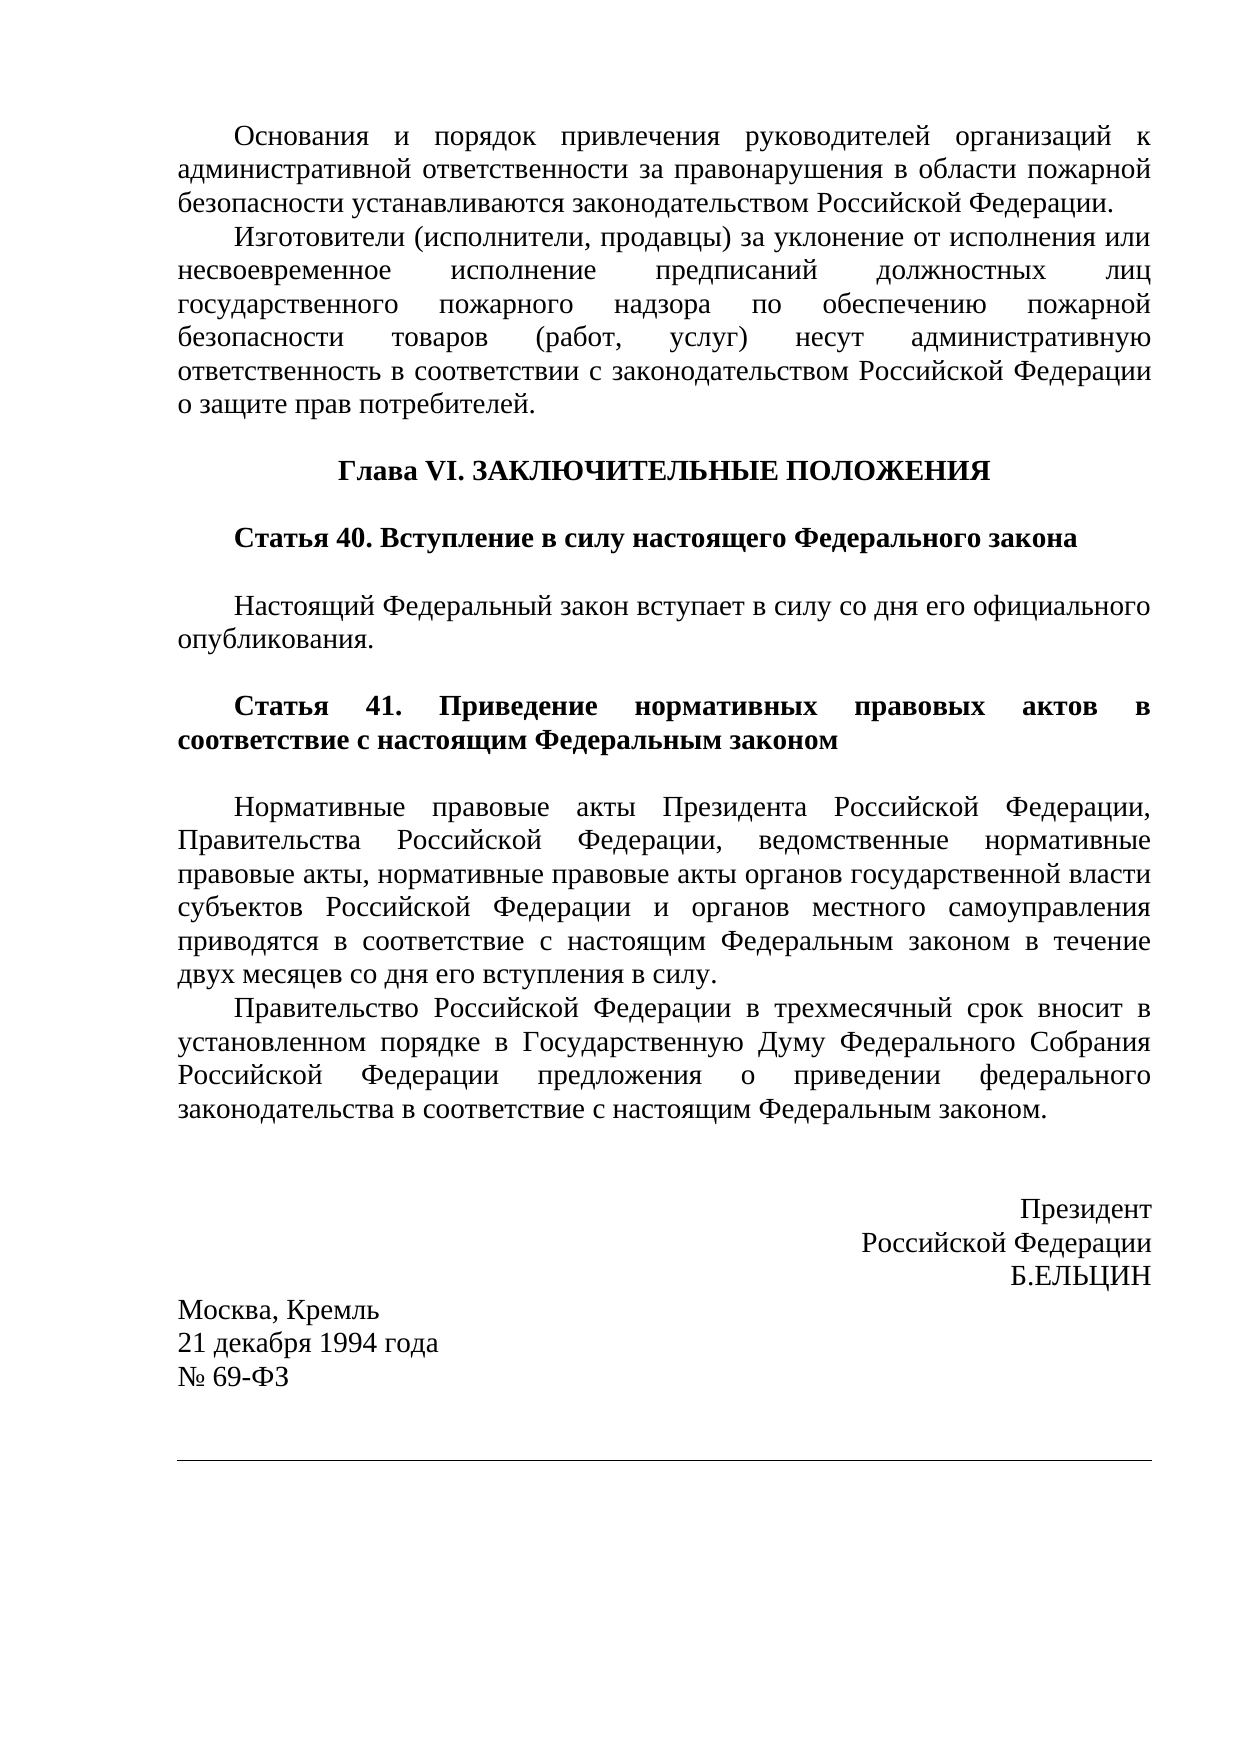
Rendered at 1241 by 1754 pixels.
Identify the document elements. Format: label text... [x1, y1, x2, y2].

text Правительство Российской Федерации в трехмесячный срок вносит в установленном порядке в Государственную Думу Федерального Собрания Российской Федерации предложения о приведении федерального законодательства в соответствие с настоящим Федеральным законом. [177, 990, 1152, 1124]
text Изготовители (исполнители, продавцы) за уклонение от исполнения или несвоевременное исполнение предписаний должностных лиц государственного пожарного надзора по обеспечению пожарной безопасности товаров (работ, услуг) несут административную ответственность в соответствии с законодательством Российской Федерации о защите прав потребителей. [177, 219, 1152, 420]
text Москва, Кремль [177, 1292, 1152, 1326]
text Б.ЕЛЬЦИН [177, 1258, 1152, 1292]
text Президент [177, 1191, 1152, 1225]
text Российской Федерации [177, 1225, 1152, 1258]
text Основания и порядок привлечения руководителей организаций к административной ответственности за правонарушения в области пожарной безопасности устанавливаются законодательством Российской Федерации. [177, 118, 1152, 219]
title Статья 41. Приведение нормативных правовых актов в соответствие с настоящим Федеральным законом [177, 688, 1152, 755]
text Настоящий Федеральный закон вступает в силу со дня его официального опубликования. [177, 588, 1152, 655]
text № 69-ФЗ [177, 1359, 1152, 1393]
title Глава VI. ЗАКЛЮЧИТЕЛЬНЫЕ ПОЛОЖЕНИЯ [177, 453, 1152, 487]
title Статья 40. Вступление в силу настоящего Федерального закона [177, 521, 1152, 554]
text Нормативные правовые акты Президента Российской Федерации, Правительства Российской Федерации, ведомственные нормативные правовые акты, нормативные правовые акты органов государственной власти субъектов Российской Федерации и органов местного самоуправления приводятся в соответствие с настоящим Федеральным законом в течение двух месяцев со дня его вступления в силу. [177, 789, 1152, 990]
text 21 декабря 1994 года [177, 1326, 1152, 1359]
